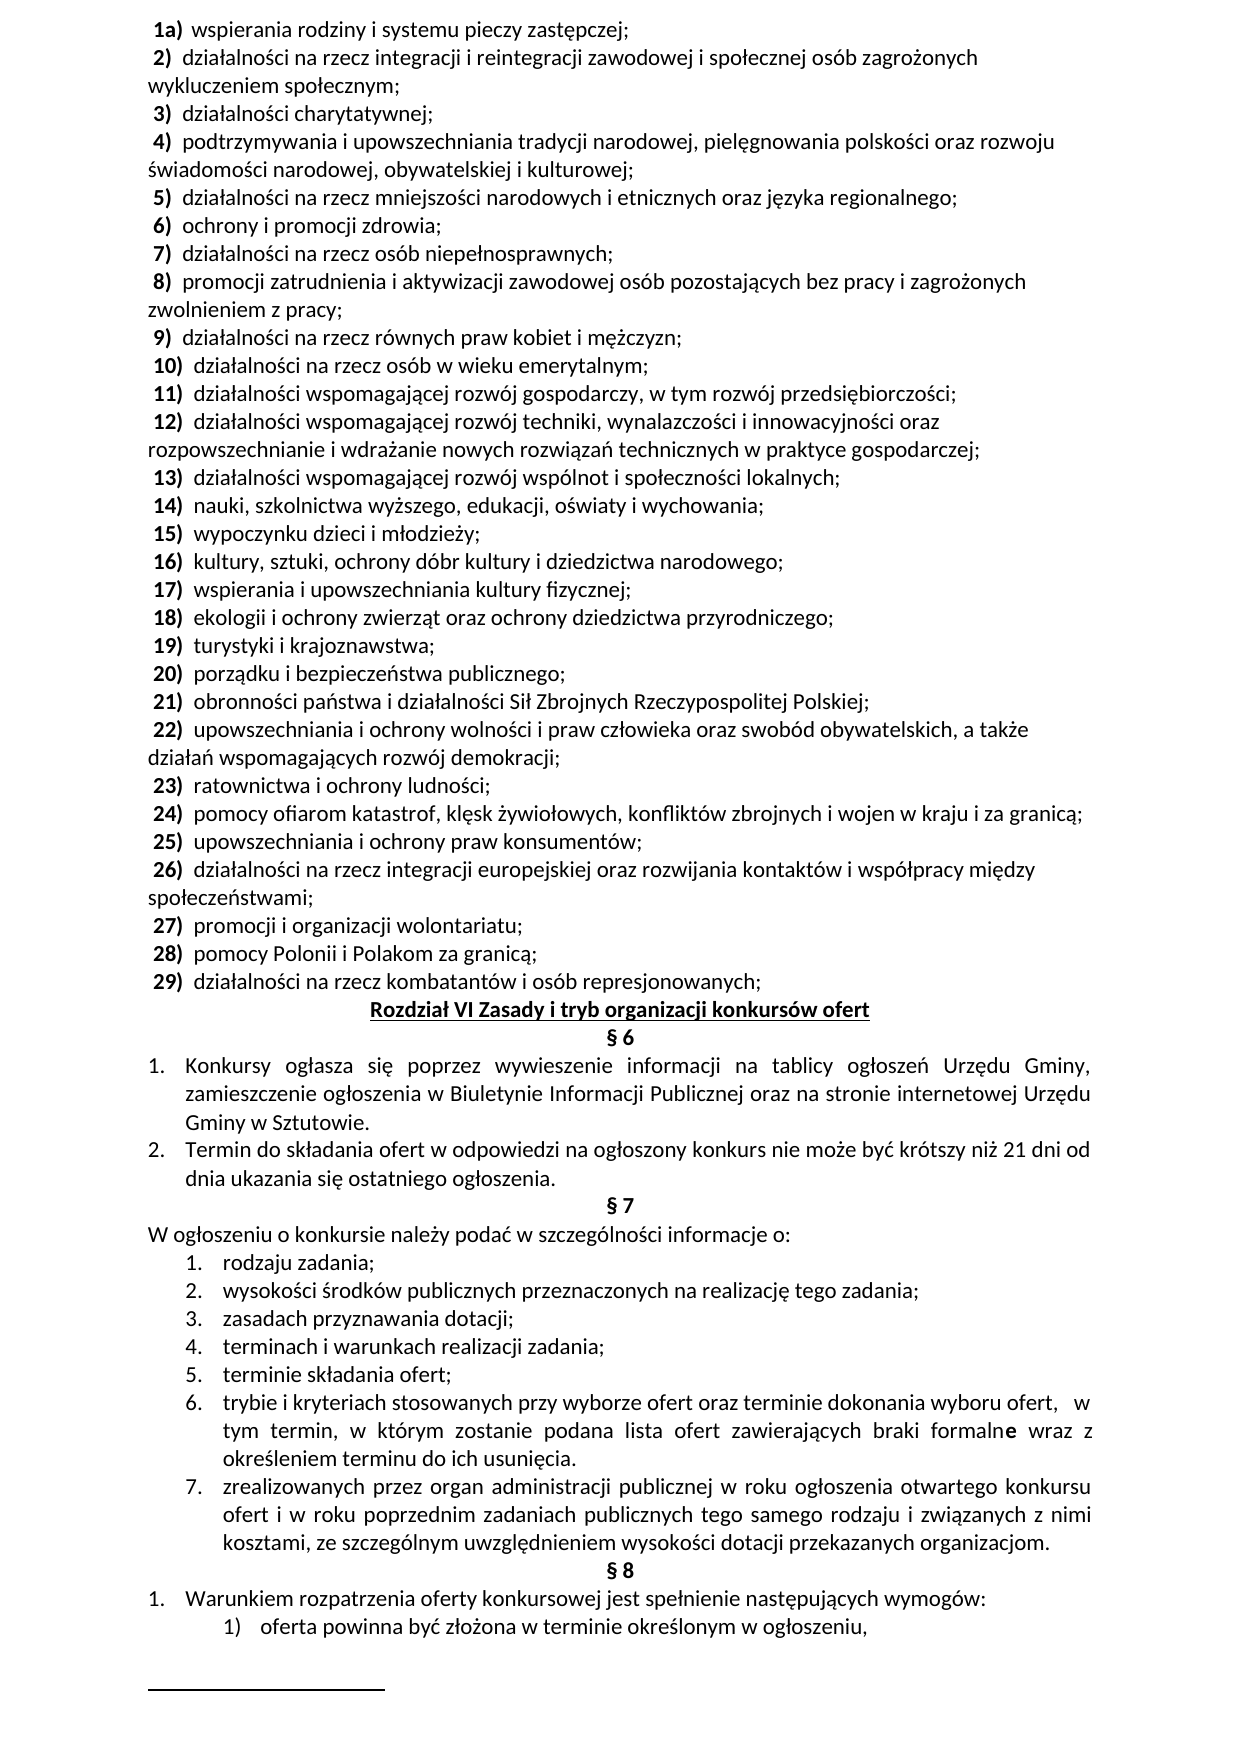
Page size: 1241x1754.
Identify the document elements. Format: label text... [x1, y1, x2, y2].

text 22) upowszechniania i ochrony wolności i praw człowieka oraz swobód obywatelskich, a także działań wspomagających rozwój demokracji; [148, 715, 1093, 771]
list terminach i warunkach realizacji zadania; [185, 1332, 1093, 1360]
text 5) działalności na rzecz mniejszości narodowych i etnicznych oraz języka regionalnego; [148, 183, 1093, 211]
text 23) ratownictwa i ochrony ludności; [148, 771, 1093, 799]
text 19) turystyki i krajoznawstwa; [148, 631, 1093, 659]
text 28) pomocy Polonii i Polakom za granicą; [148, 939, 1093, 967]
list oferta powinna być złożona w terminie określonym w ogłoszeniu, [223, 1612, 1093, 1640]
text 24) pomocy ofiarom katastrof, klęsk żywiołowych, konfliktów zbrojnych i wojen w kraju i za granicą; [148, 799, 1093, 827]
text § 7 [148, 1192, 1093, 1220]
text 29) działalności na rzecz kombatantów i osób represjonowanych; [148, 967, 1093, 996]
text § 6 [148, 1023, 1093, 1052]
text 4) podtrzymywania i upowszechniania tradycji narodowej, pielęgnowania polskości oraz rozwoju świadomości narodowej, obywatelskiej i kulturowej; [148, 127, 1093, 183]
text 3) działalności charytatywnej; [148, 99, 1093, 127]
text Rozdział VI Zasady i tryb organizacji konkursów ofert [148, 996, 1093, 1023]
text 2) działalności na rzecz integracji i reintegracji zawodowej i społecznej osób zagrożonych wykluczeniem społecznym; [148, 43, 1093, 99]
text § 8 [148, 1556, 1093, 1584]
text 11) działalności wspomagającej rozwój gospodarczy, w tym rozwój przedsiębiorczości; [148, 379, 1093, 407]
list wysokości środków publicznych przeznaczonych na realizację tego zadania; [185, 1276, 1093, 1304]
list Warunkiem rozpatrzenia oferty konkursowej jest spełnienie następujących wymogów: [148, 1584, 1093, 1612]
list trybie i kryteriach stosowanych przy wyborze ofert oraz terminie dokonania wyboru ofert, w tym termin, w którym zostanie podana lista ofert zawierających braki formalne wraz z określeniem terminu do ich usunięcia. [185, 1388, 1093, 1472]
text 16) kultury, sztuki, ochrony dóbr kultury i dziedzictwa narodowego; [148, 547, 1093, 575]
text 27) promocji i organizacji wolontariatu; [148, 911, 1093, 939]
list zasadach przyznawania dotacji; [185, 1304, 1093, 1332]
text 18) ekologii i ochrony zwierząt oraz ochrony dziedzictwa przyrodniczego; [148, 603, 1093, 631]
text 15) wypoczynku dzieci i młodzieży; [148, 519, 1093, 547]
text 6) ochrony i promocji zdrowia; [148, 211, 1093, 239]
list Termin do składania ofert w odpowiedzi na ogłoszony konkurs nie może być krótszy niż 21 dni od dnia ukazania się ostatniego ogłoszenia. [148, 1136, 1093, 1192]
list rodzaju zadania; [185, 1248, 1093, 1276]
text 14) nauki, szkolnictwa wyższego, edukacji, oświaty i wychowania; [148, 491, 1093, 519]
text 8) promocji zatrudnienia i aktywizacji zawodowej osób pozostających bez pracy i zagrożonych zwolnieniem z pracy; [148, 267, 1093, 323]
text W ogłoszeniu o konkursie należy podać w szczególności informacje o: [148, 1220, 1093, 1248]
text 7) działalności na rzecz osób niepełnosprawnych; [148, 239, 1093, 267]
list zrealizowanych przez organ administracji publicznej w roku ogłoszenia otwartego konkursu ofert i w roku poprzednim zadaniach publicznych tego samego rodzaju i związanych z nimi kosztami, ze szczególnym uwzględnieniem wysokości dotacji przekazanych organizacjom. [185, 1472, 1093, 1556]
text 10) działalności na rzecz osób w wieku emerytalnym; [148, 351, 1093, 379]
text 20) porządku i bezpieczeństwa publicznego; [148, 659, 1093, 687]
text 13) działalności wspomagającej rozwój wspólnot i społeczności lokalnych; [148, 463, 1093, 491]
text 17) wspierania i upowszechniania kultury fizycznej; [148, 575, 1093, 603]
text 25) upowszechniania i ochrony praw konsumentów; [148, 827, 1093, 855]
text 21) obronności państwa i działalności Sił Zbrojnych Rzeczypospolitej Polskiej; [148, 687, 1093, 715]
text 12) działalności wspomagającej rozwój techniki, wynalazczości i innowacyjności oraz rozpowszechnianie i wdrażanie nowych rozwiązań technicznych w praktyce gospodarczej; [148, 407, 1093, 463]
list terminie składania ofert; [185, 1360, 1093, 1388]
text 9) działalności na rzecz równych praw kobiet i mężczyzn; [148, 323, 1093, 351]
text 26) działalności na rzecz integracji europejskiej oraz rozwijania kontaktów i współpracy między społeczeństwami; [148, 855, 1093, 911]
list Konkursy ogłasza się poprzez wywieszenie informacji na tablicy ogłoszeń Urzędu Gminy, zamieszczenie ogłoszenia w Biuletynie Informacji Publicznej oraz na stronie internetowej Urzędu Gminy w Sztutowie. [148, 1052, 1093, 1136]
text 1a) wspierania rodziny i systemu pieczy zastępczej; [148, 15, 1093, 43]
